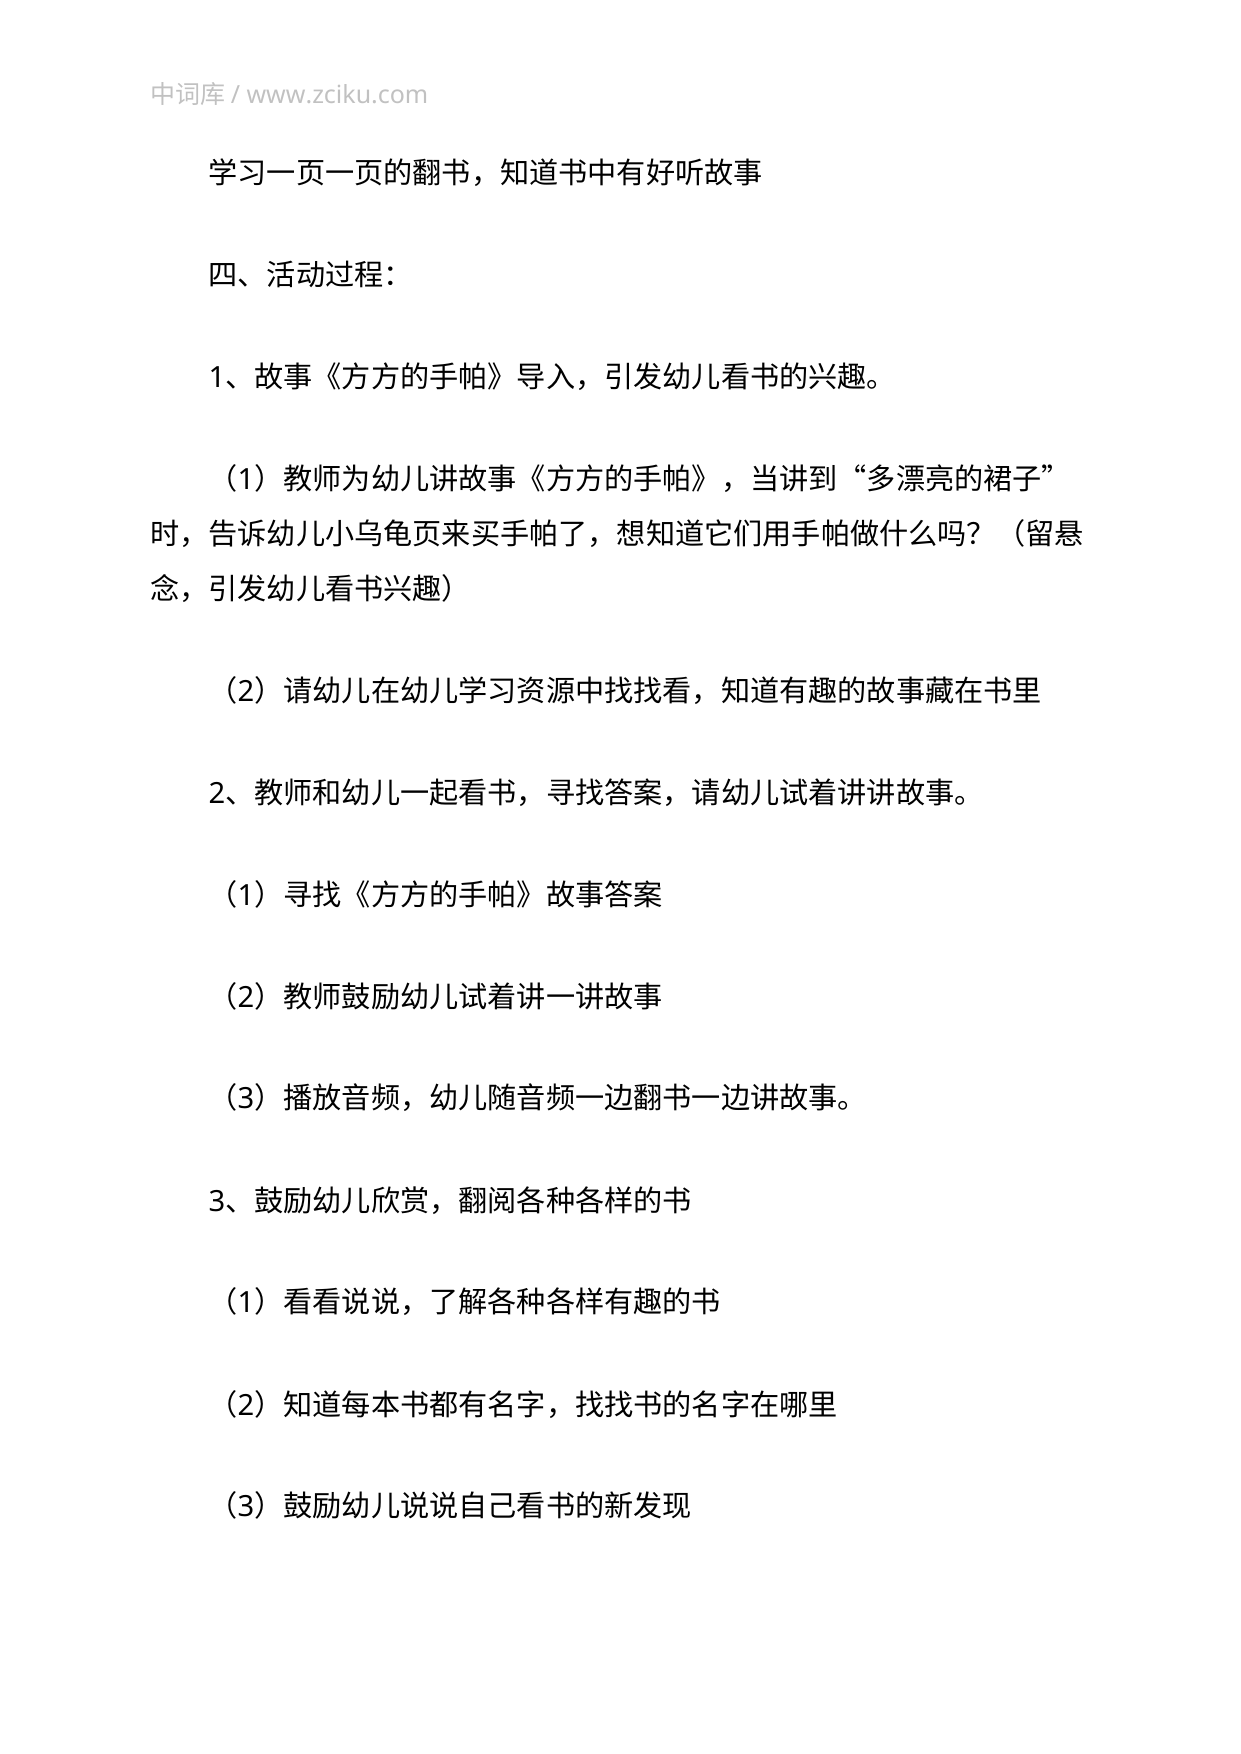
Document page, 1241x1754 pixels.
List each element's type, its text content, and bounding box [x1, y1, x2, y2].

text （1）看看说说，了解各种各样有趣的书 [150, 1279, 1090, 1321]
text （3）鼓励幼儿说说自己看书的新发现 [150, 1483, 1090, 1525]
text 2、教师和幼儿一起看书，寻找答案，请幼儿试着讲讲故事。 [150, 769, 1090, 812]
text （1）寻找《方方的手帕》故事答案 [150, 871, 1090, 913]
text （1）教师为幼儿讲故事《方方的手帕》，当讲到“多漂亮的裙子”时，告诉幼儿小乌龟页来买手帕了，想知道它们用手帕做什么吗？（留悬念，引发幼儿看书兴趣） [150, 456, 1090, 608]
text （3）播放音频，幼儿随音频一边翻书一边讲故事。 [150, 1075, 1090, 1117]
text 3、鼓励幼儿欣赏，翻阅各种各样的书 [150, 1177, 1090, 1219]
text 1、故事《方方的手帕》导入，引发幼儿看书的兴趣。 [150, 353, 1090, 396]
text （2）教师鼓励幼儿试着讲一讲故事 [150, 973, 1090, 1016]
text （2）请幼儿在幼儿学习资源中找找看，知道有趣的故事藏在书里 [150, 667, 1090, 709]
text 四、活动过程： [150, 252, 1090, 294]
text （2）知道每本书都有名字，找找书的名字在哪里 [150, 1381, 1090, 1423]
text 学习一页一页的翻书，知道书中有好听故事 [150, 150, 1090, 192]
